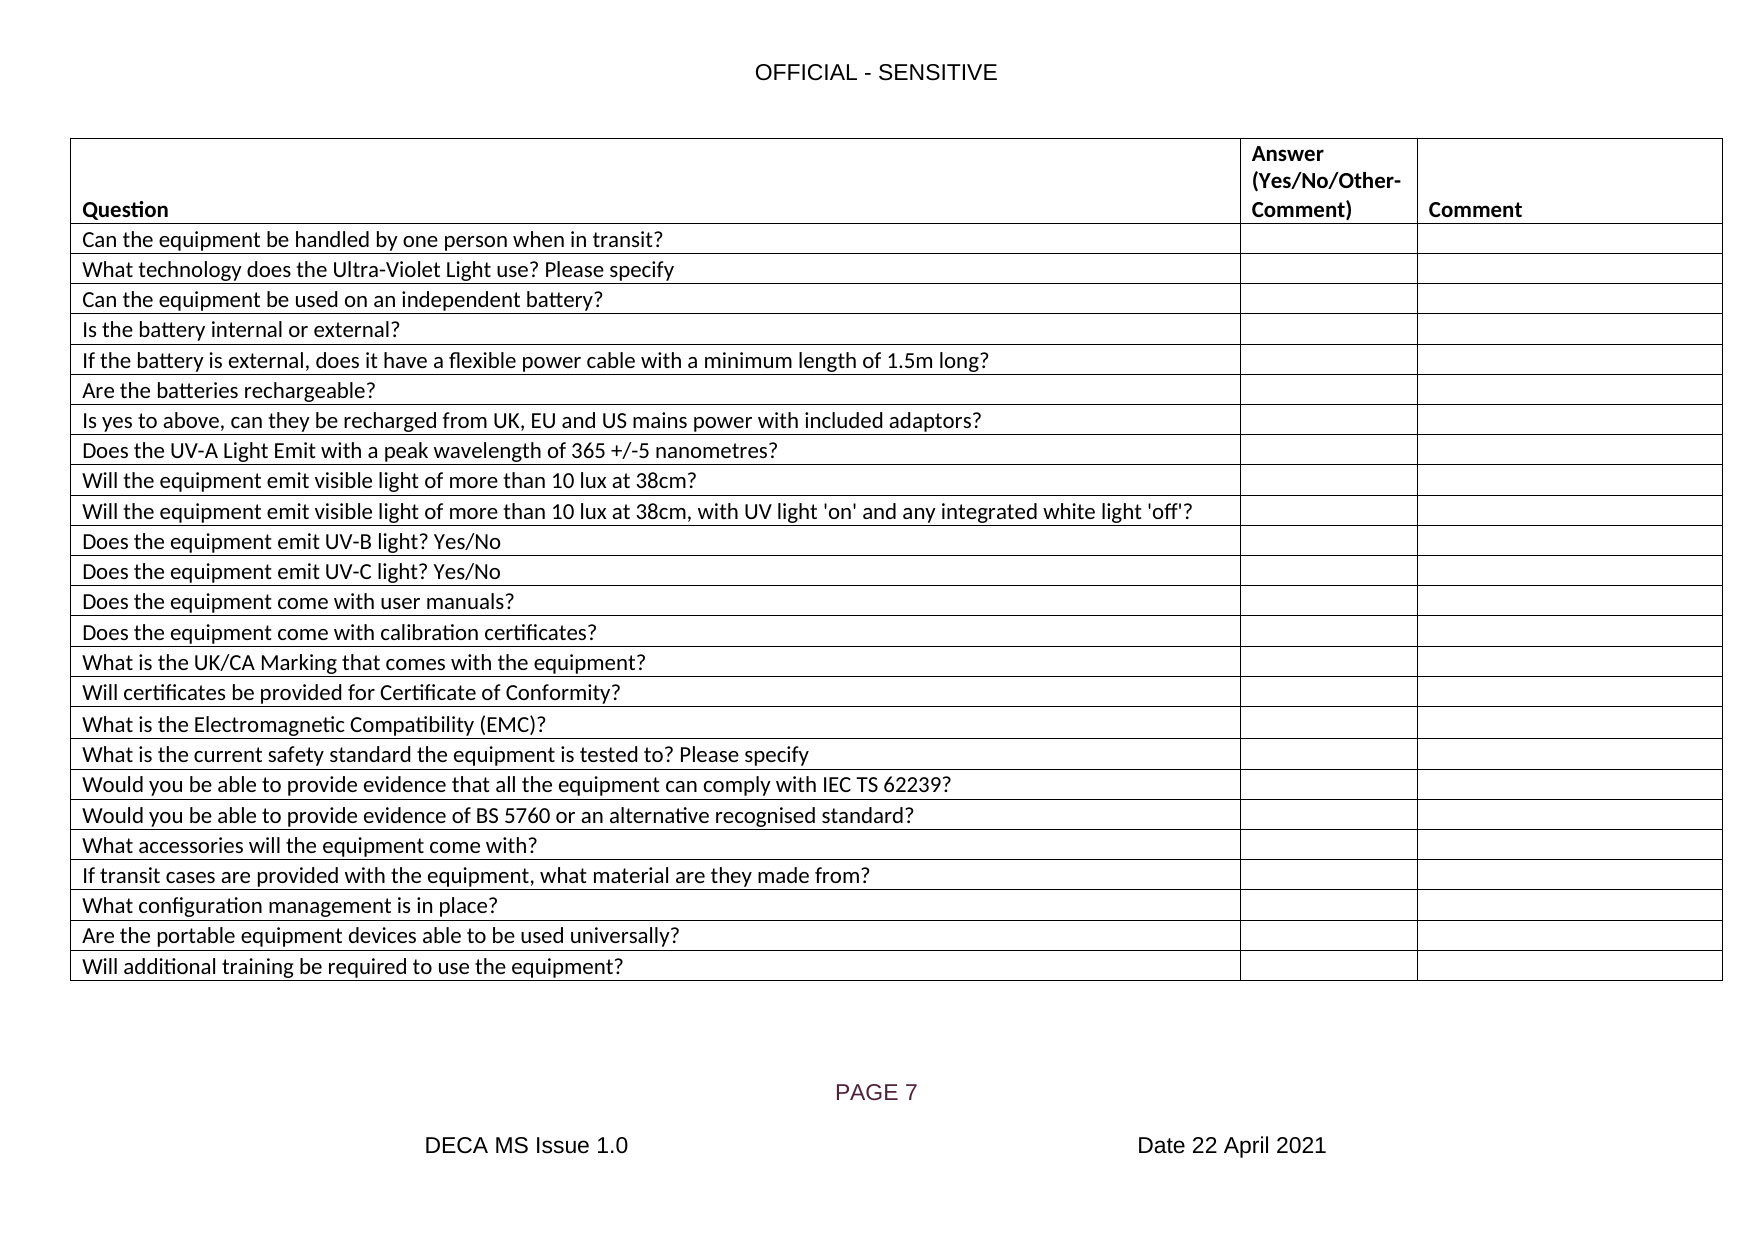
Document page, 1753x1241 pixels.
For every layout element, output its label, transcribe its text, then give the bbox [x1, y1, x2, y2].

table_cell If transit cases are provided with the equipment, what material are they made from? [71, 860, 1240, 889]
table_cell [1241, 890, 1417, 919]
table_cell Will certificates be provided for Certificate of Conformity? [71, 677, 1240, 706]
table_cell Is yes to above, can they be recharged from UK, EU and US mains power with included adaptors? [71, 405, 1240, 434]
table_cell [1418, 921, 1722, 950]
table_cell Can the equipment be handled by one person when in transit? [71, 224, 1240, 253]
table_cell [1418, 770, 1722, 799]
table_cell Are the portable equipment devices able to be used universally? [71, 921, 1240, 950]
table_cell [1241, 586, 1417, 615]
table_cell [1241, 465, 1417, 494]
table_cell [1241, 375, 1417, 404]
table_cell [1241, 707, 1417, 738]
table_cell [1418, 647, 1722, 676]
table_cell Are the batteries rechargeable? [71, 375, 1240, 404]
table_cell [1241, 254, 1417, 283]
table_cell [1418, 860, 1722, 889]
table_cell [1418, 254, 1722, 283]
table_cell [1241, 921, 1417, 950]
table_cell [1418, 465, 1722, 494]
table_cell [1418, 284, 1722, 313]
table_cell What accessories will the equipment come with? [71, 830, 1240, 859]
table_cell [1418, 739, 1722, 768]
table_cell [1241, 556, 1417, 585]
table_header Question [71, 139, 1240, 223]
table_cell [1241, 496, 1417, 525]
table_cell [1418, 435, 1722, 464]
table_cell [1241, 951, 1417, 980]
table_cell Is the battery internal or external? [71, 314, 1240, 343]
table_cell Does the equipment come with user manuals? [71, 586, 1240, 615]
table_cell [1241, 526, 1417, 555]
table_cell Will the equipment emit visible light of more than 10 lux at 38cm, with UV light 'on' and any integrated white light 'off'? [71, 496, 1240, 525]
table_cell [1418, 677, 1722, 706]
table_cell [1241, 345, 1417, 374]
table_cell [1241, 435, 1417, 464]
table_cell Does the equipment emit UV-B light? Yes/No [71, 526, 1240, 555]
table_cell What technology does the Ultra-Violet Light use? Please specify [71, 254, 1240, 283]
table_cell Will additional training be required to use the equipment? [71, 951, 1240, 980]
table_cell [1241, 284, 1417, 313]
table_cell [1418, 951, 1722, 980]
table_cell [1241, 224, 1417, 253]
table_cell [1418, 707, 1722, 738]
table_cell [1418, 526, 1722, 555]
table_cell What is the current safety standard the equipment is tested to? Please specify [71, 739, 1240, 768]
table_cell [1241, 830, 1417, 859]
table_header Answer (Yes/No/Other-Comment) [1241, 139, 1417, 223]
table_cell [1418, 556, 1722, 585]
table_cell [1241, 616, 1417, 646]
table_cell Will the equipment emit visible light of more than 10 lux at 38cm? [71, 465, 1240, 494]
table_cell Can the equipment be used on an independent battery? [71, 284, 1240, 313]
table_cell [1418, 800, 1722, 829]
table_cell Does the equipment come with calibration certificates? [71, 616, 1240, 646]
table_header Comment [1418, 139, 1722, 223]
table_cell If the battery is external, does it have a flexible power cable with a minimum length of 1.5m long? [71, 345, 1240, 374]
table_cell [1418, 345, 1722, 374]
table_cell [1241, 647, 1417, 676]
table_cell [1418, 616, 1722, 646]
table_cell [1241, 405, 1417, 434]
table_cell [1418, 405, 1722, 434]
table_cell Does the equipment emit UV-C light? Yes/No [71, 556, 1240, 585]
table_cell [1418, 375, 1722, 404]
table_cell [1418, 890, 1722, 919]
table_cell [1241, 860, 1417, 889]
table_cell Would you be able to provide evidence that all the equipment can comply with IEC TS 62239? [71, 770, 1240, 799]
table_cell [1418, 586, 1722, 615]
table_cell [1241, 800, 1417, 829]
table_cell [1241, 677, 1417, 706]
table_cell [1241, 739, 1417, 768]
table_cell [1418, 496, 1722, 525]
table_cell [1241, 770, 1417, 799]
table_cell What is the Electromagnetic Compatibility (EMC)? [71, 707, 1240, 738]
table_cell Does the UV-A Light Emit with a peak wavelength of 365 +/-5 nanometres? [71, 435, 1240, 464]
table_cell [1418, 314, 1722, 343]
table_cell [1418, 224, 1722, 253]
table_cell [1241, 314, 1417, 343]
table_cell What is the UK/CA Marking that comes with the equipment? [71, 647, 1240, 676]
table_cell [1418, 830, 1722, 859]
table_cell Would you be able to provide evidence of BS 5760 or an alternative recognised standard? [71, 800, 1240, 829]
table_cell What configuration management is in place? [71, 890, 1240, 919]
